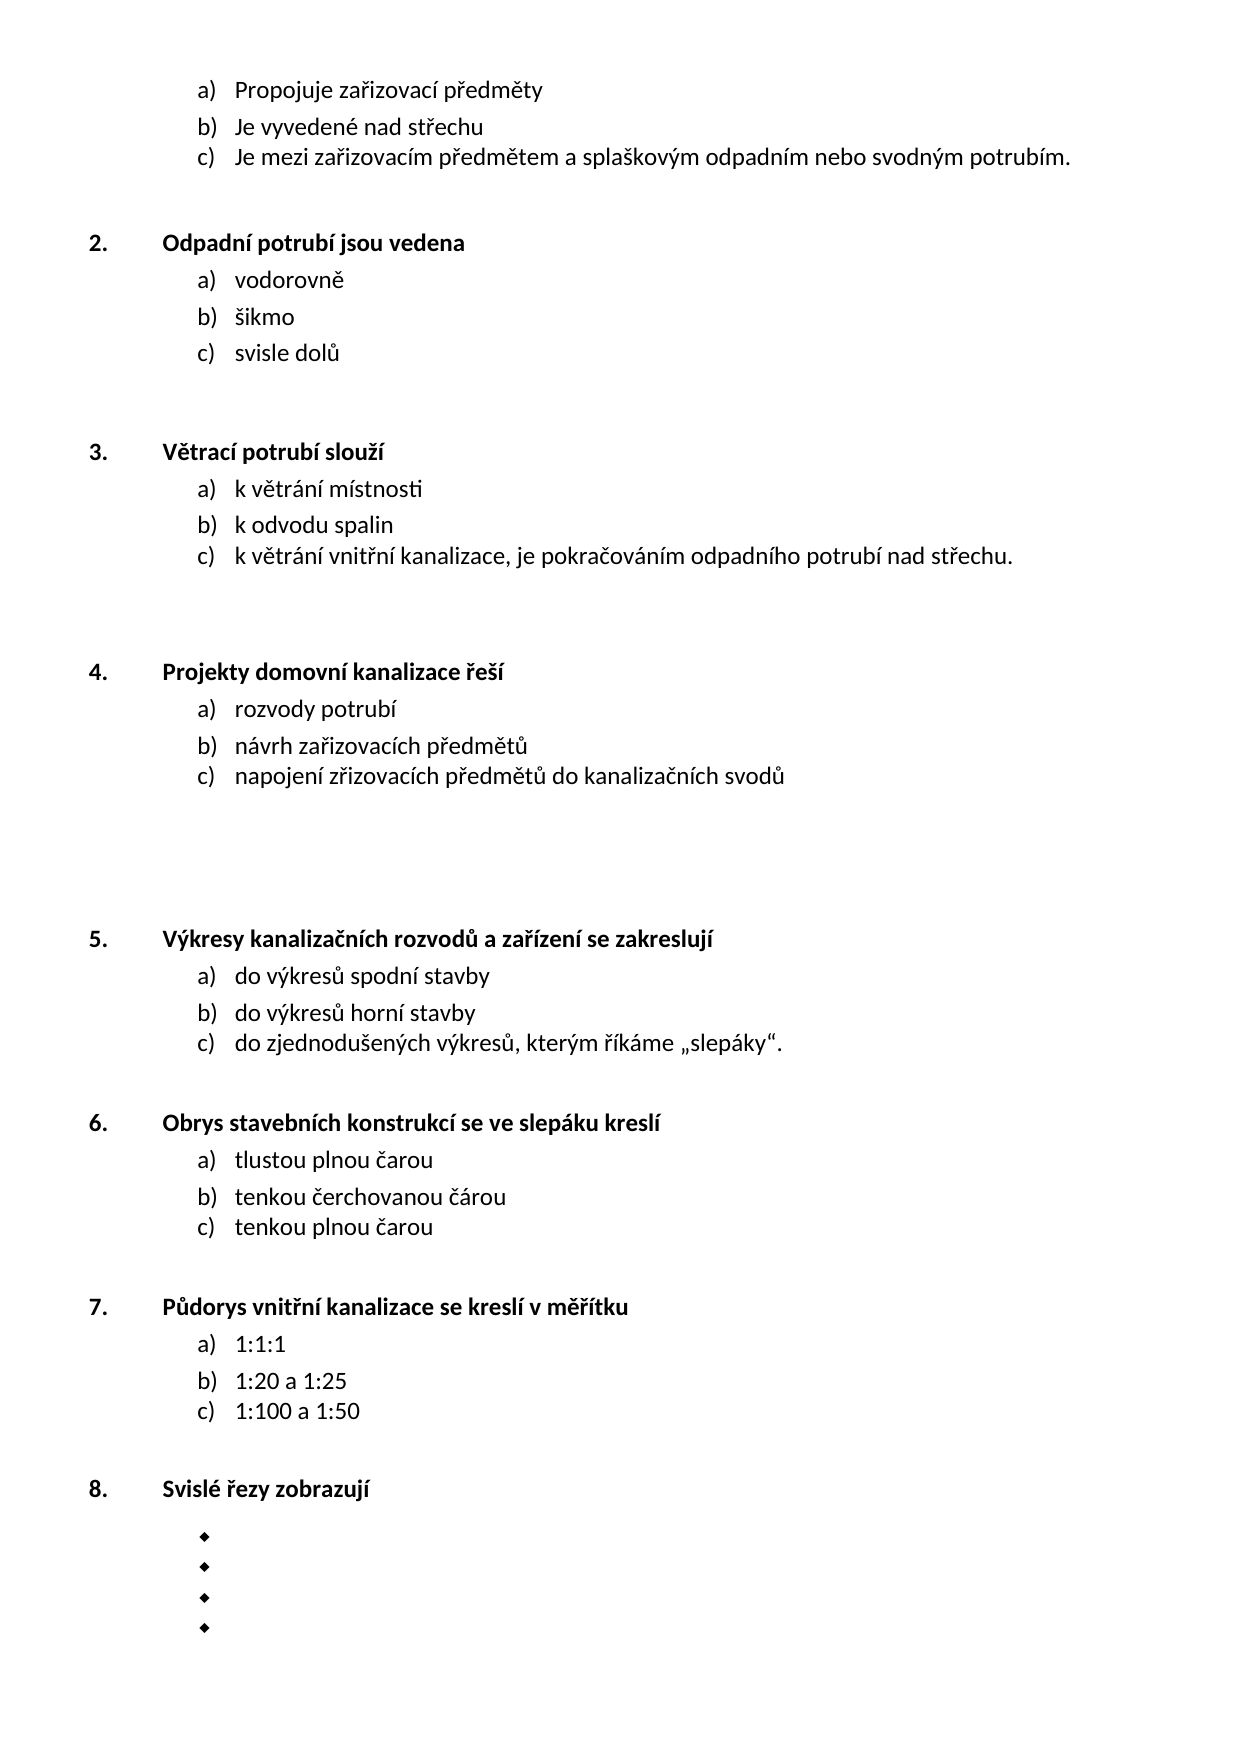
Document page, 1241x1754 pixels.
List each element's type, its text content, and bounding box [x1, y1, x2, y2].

list Je mezi zařizovacím předmětem a splaškovým odpadním nebo svodným potrubím. [197, 141, 1167, 172]
list 1:100 a 1:50 [197, 1395, 1167, 1426]
text 8. Svislé řezy zobrazují [89, 1473, 1167, 1503]
list Propojuje zařizovací předměty [197, 74, 1167, 104]
list do výkresů spodní stavby [197, 960, 1167, 991]
list do výkresů horní stavby [197, 997, 1167, 1028]
text 5. Výkresy kanalizačních rozvodů a zařízení se zakreslují [89, 923, 1167, 954]
list svisle dolů [197, 337, 1167, 368]
list k větrání vnitřní kanalizace, je pokračováním odpadního potrubí nad střechu. [197, 540, 1167, 571]
list k odvodu spalin [197, 509, 1167, 540]
list tlustou plnou čarou [197, 1144, 1167, 1175]
list rozvody potrubí [197, 693, 1167, 724]
text 4. Projekty domovní kanalizace řeší [89, 656, 1167, 687]
list do zjednodušených výkresů, kterým říkáme „slepáky“. [197, 1028, 1167, 1058]
list k větrání místnosti [197, 473, 1167, 503]
list tenkou plnou čarou [197, 1211, 1167, 1242]
text 6. Obrys stavebních konstrukcí se ve slepáku kreslí [89, 1107, 1167, 1138]
list Je vyvedené nad střechu [197, 111, 1167, 141]
list tenkou čerchovanou čárou [197, 1181, 1167, 1211]
list 1:20 a 1:25 [197, 1365, 1167, 1395]
list 1:1:1 [197, 1328, 1167, 1358]
list vodorovně [197, 264, 1167, 294]
list návrh zařizovacích předmětů [197, 730, 1167, 760]
list napojení zřizovacích předmětů do kanalizačních svodů [197, 760, 1167, 791]
text 3. Větrací potrubí slouží [89, 436, 1167, 467]
text 7. Půdorys vnitřní kanalizace se kreslí v měřítku [89, 1291, 1167, 1322]
text 2. Odpadní potrubí jsou vedena [89, 227, 1167, 258]
list šikmo [197, 301, 1167, 331]
